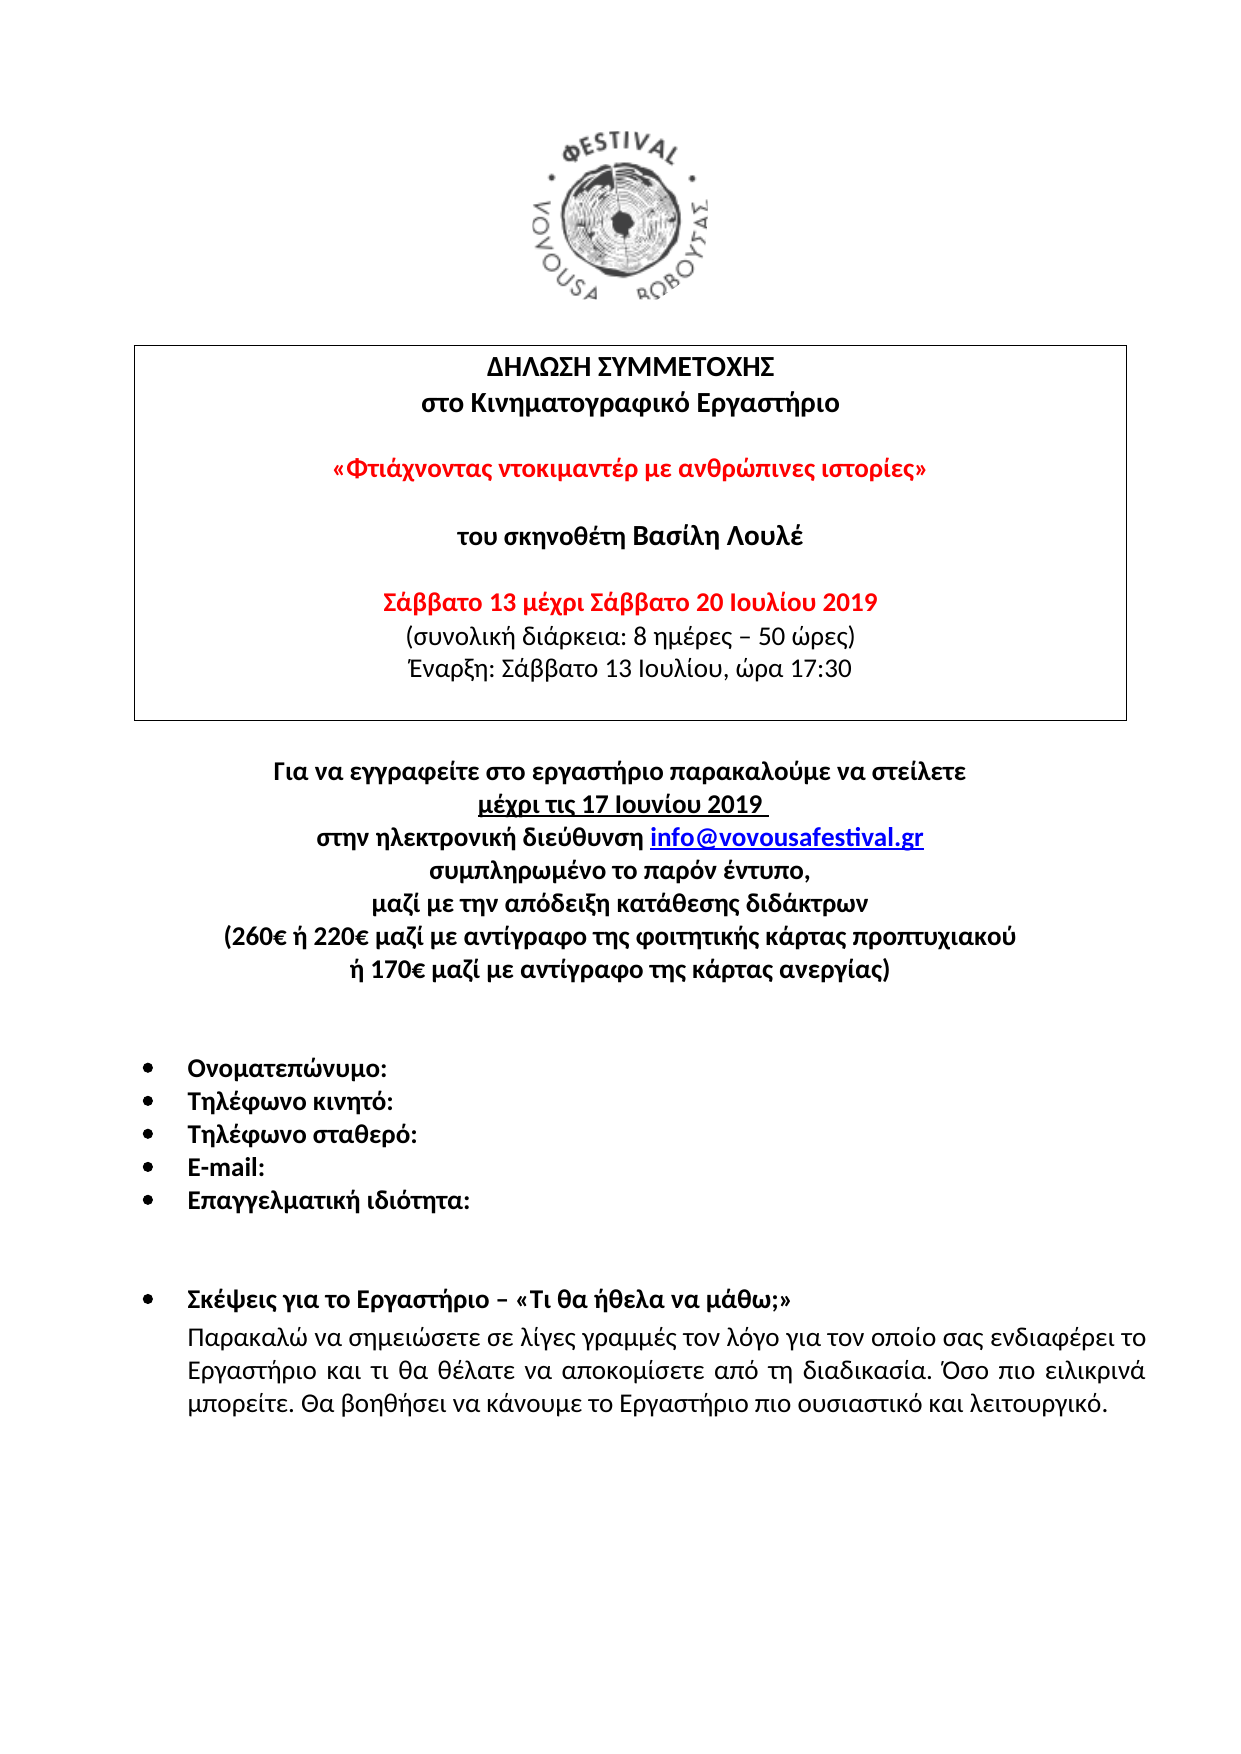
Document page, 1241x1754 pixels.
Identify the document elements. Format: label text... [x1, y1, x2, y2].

text συμπληρωμένο το παρόν έντυπο, [187, 853, 1053, 886]
list Τηλέφωνο σταθερό: [143, 1117, 1118, 1150]
list Ονοματεπώνυμο: [143, 1051, 1118, 1084]
text του σκηνοθέτη Βασίλη Λουλέ [135, 514, 1126, 553]
text Παρακαλώ να σημειώσετε σε λίγες γραμμές τον λόγο για τον οποίο σας ενδιαφέρει το Εργαστήριο και τι θα θέλατε να αποκομίσετε από τη διαδικασία. Όσο πιο ειλικρινά μπορείτε. Θα βοηθήσει να κάνουμε το Εργαστήριο πιο ουσιαστικό και λειτουργικό. [187, 1320, 1147, 1419]
text (συνολική διάρκεια: 8 ημέρες – 50 ώρες) [135, 616, 1126, 648]
text στην ηλεκτρονική διεύθυνση info@vovousafestival.gr [187, 820, 1053, 853]
text «Φτιάχνοντας ντοκιμαντέρ με ανθρώπινες ιστορίες» [135, 449, 1126, 484]
text ή 170€ μαζί με αντίγραφο της κάρτας ανεργίας) [187, 952, 1053, 985]
text Σάββατο 13 μέχρι Σάββατο 20 Ιουλίου 2019 [135, 582, 1126, 616]
text μέχρι τις 17 Ιουνίου 2019 [187, 787, 1053, 820]
text (260€ ή 220€ μαζί με αντίγραφο της φοιτητικής κάρτας προπτυχιακού [187, 919, 1053, 952]
text ΔΗΛΩΣΗ ΣΥΜΜΕΤΟΧΗΣ [135, 346, 1126, 381]
list E-mail: [143, 1150, 1118, 1183]
list Σκέψεις για το Εργαστήριο – «Τι θα ήθελα να μάθω;» [143, 1282, 1118, 1315]
text μαζί με την απόδειξη κατάθεσης διδάκτρων [187, 886, 1053, 919]
list Τηλέφωνο κινητό: [143, 1084, 1118, 1117]
text Για να εγγραφείτε στο εργαστήριο παρακαλούμε να στείλετε [187, 754, 1053, 787]
text στο Κινηματογραφικό Εργαστήριο [135, 381, 1126, 420]
text Έναρξη: Σάββατο 13 Ιουλίου, ώρα 17:30 [135, 648, 1126, 685]
list Επαγγελματική ιδιότητα: [143, 1183, 1118, 1216]
